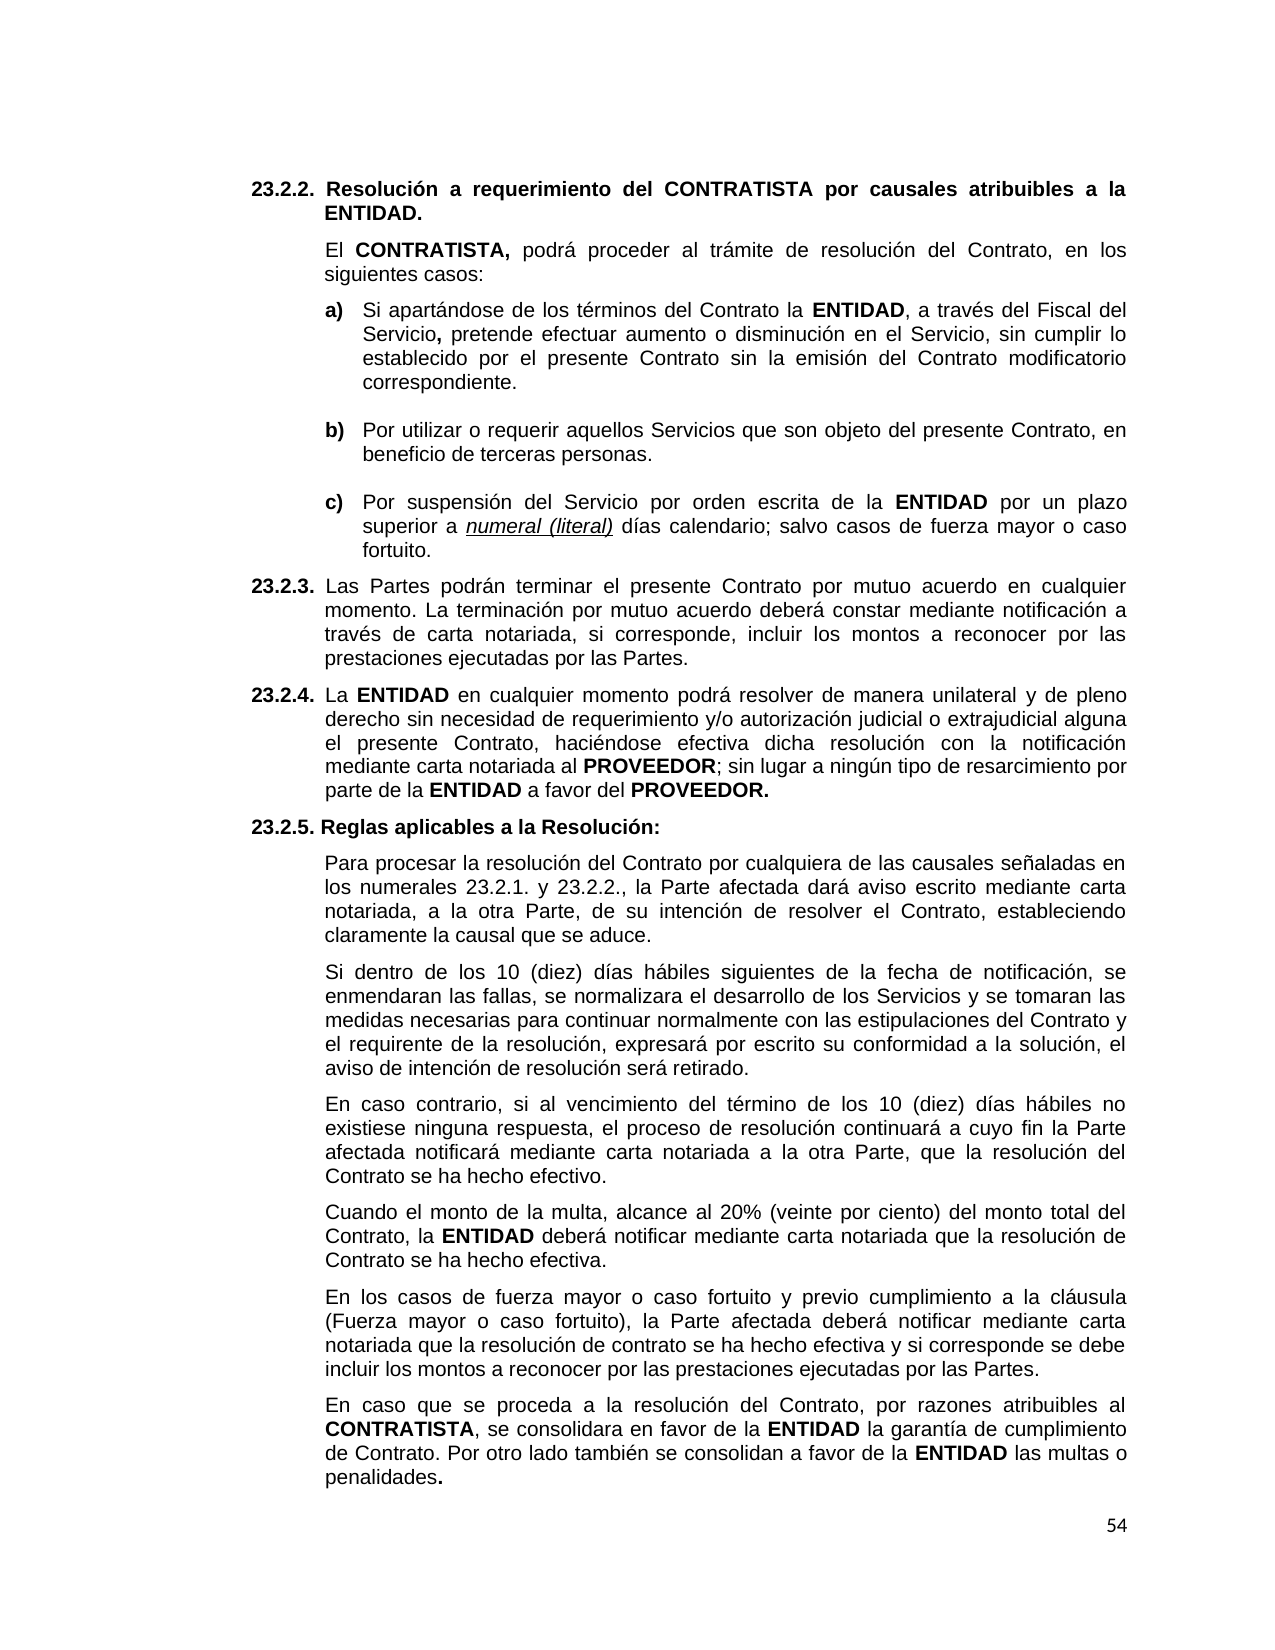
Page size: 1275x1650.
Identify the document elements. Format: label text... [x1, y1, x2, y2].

text 23.2.5. Reglas aplicables a la Resolución: [251, 815, 1127, 839]
list Si apartándose de los términos del Contrato la ENTIDAD, a través del Fiscal del Servicio, pretende efectuar aumento o disminución en el Servicio, sin cumplir lo establecido por el presente Contrato sin la emisión del Contrato modificatorio correspondiente. [325, 298, 1127, 394]
text Si dentro de los 10 (diez) días hábiles siguientes de la fecha de notificación, se enmendaran las fallas, se normalizara el desarrollo de los Servicios y se tomaran las medidas necesarias para continuar normalmente con las estipulaciones del Contrato y el requirente de la resolución, expresará por escrito su conformidad a la solución, el aviso de intención de resolución será retirado. [325, 959, 1127, 1079]
text En caso que se proceda a la resolución del Contrato, por razones atribuibles al CONTRATISTA, se consolidara en favor de la ENTIDAD la garantía de cumplimiento de Contrato. Por otro lado también se consolidan a favor de la ENTIDAD las multas o penalidades. [325, 1393, 1127, 1489]
list Por suspensión del Servicio por orden escrita de la ENTIDAD por un plazo superior a numeral (literal) días calendario; salvo casos de fuerza mayor o caso fortuito. [325, 490, 1127, 562]
text En caso contrario, si al vencimiento del término de los 10 (diez) días hábiles no existiese ninguna respuesta, el proceso de resolución continuará a cuyo fin la Parte afectada notificará mediante carta notariada a la otra Parte, que la resolución del Contrato se ha hecho efectivo. [325, 1092, 1127, 1188]
text 23.2.2. Resolución a requerimiento del CONTRATISTA por causales atribuibles a la ENTIDAD. [251, 177, 1127, 225]
text 23.2.4. La ENTIDAD en cualquier momento podrá resolver de manera unilateral y de pleno derecho sin necesidad de requerimiento y/o autorización judicial o extrajudicial alguna el presente Contrato, haciéndose efectiva dicha resolución con la notificación mediante carta notariada al PROVEEDOR; sin lugar a ningún tipo de resarcimiento por parte de la ENTIDAD a favor del PROVEEDOR. [251, 682, 1127, 802]
text En los casos de fuerza mayor o caso fortuito y previo cumplimiento a la cláusula (Fuerza mayor o caso fortuito), la Parte afectada deberá notificar mediante carta notariada que la resolución de contrato se ha hecho efectiva y si corresponde se debe incluir los montos a reconocer por las prestaciones ejecutadas por las Partes. [325, 1284, 1127, 1380]
text Para procesar la resolución del Contrato por cualquiera de las causales señaladas en los numerales 23.2.1. y 23.2.2., la Parte afectada dará aviso escrito mediante carta notariada, a la otra Parte, de su intención de resolver el Contrato, estableciendo claramente la causal que se aduce. [324, 851, 1127, 947]
list Por utilizar o requerir aquellos Servicios que son objeto del presente Contrato, en beneficio de terceras personas. [325, 418, 1127, 466]
text Cuando el monto de la multa, alcance al 20% (veinte por ciento) del monto total del Contrato, la ENTIDAD deberá notificar mediante carta notariada que la resolución de Contrato se ha hecho efectiva. [325, 1200, 1127, 1272]
text El CONTRATISTA, podrá proceder al trámite de resolución del Contrato, en los siguientes casos: [324, 238, 1127, 286]
text 23.2.3. Las Partes podrán terminar el presente Contrato por mutuo acuerdo en cualquier momento. La terminación por mutuo acuerdo deberá constar mediante notificación a través de carta notariada, si corresponde, incluir los montos a reconocer por las prestaciones ejecutadas por las Partes. [251, 574, 1127, 670]
